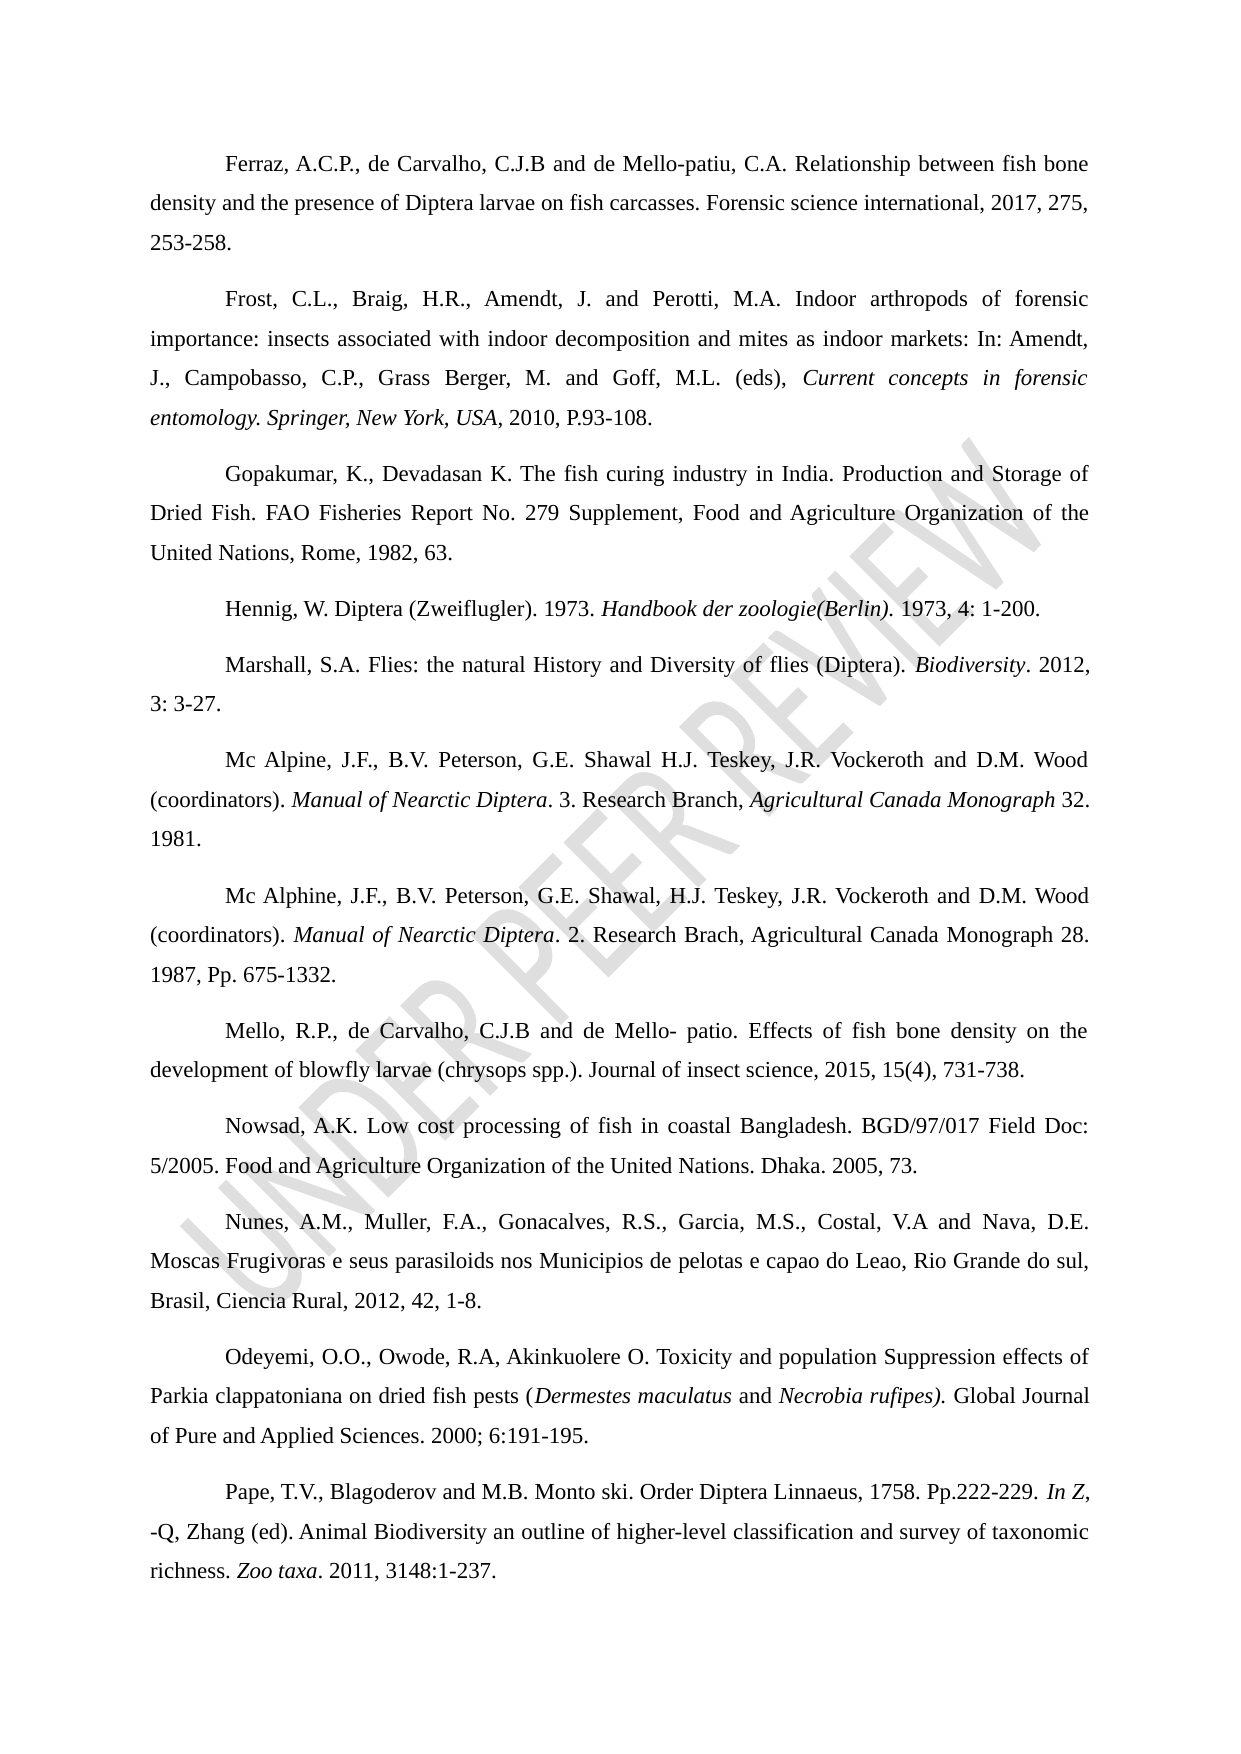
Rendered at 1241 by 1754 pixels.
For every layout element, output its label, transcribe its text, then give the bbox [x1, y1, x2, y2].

text Mello, R.P., de Carvalho, C.J.B and de Mello- patio. Effects of fish bone density on the development of blowfly larvae (chrysops spp.). Journal of insect science, 2015, 15(4), 731-738. [150, 1017, 1090, 1083]
text Hennig, W. Diptera (Zweiflugler). 1973. Handbook der zoologie(Berlin). 1973, 4: 1-200. [150, 595, 1090, 621]
text Nowsad, A.K. Low cost processing of fish in coastal Bangladesh. BGD/97/017 Field Doc: 5/2005. Food and Agriculture Organization of the United Nations. Dhaka. 2005, 73. [150, 1112, 1090, 1178]
text Marshall, S.A. Flies: the natural History and Diversity of flies (Diptera). Biodiversity. 2012, 3: 3-27. [150, 651, 1090, 717]
text Mc Alpine, J.F., B.V. Peterson, G.E. Shawal H.J. Teskey, J.R. Vockeroth and D.M. Wood (coordinators). Manual of Nearctic Diptera. 3. Research Branch, Agricultural Canada Monograph 32. 1981. [150, 747, 1090, 852]
text Ferraz, A.C.P., de Carvalho, C.J.B and de Mello-patiu, C.A. Relationship between fish bone density and the presence of Diptera larvae on fish carcasses. Forensic science international, 2017, 275, 253-258. [150, 150, 1090, 255]
text Odeyemi, O.O., Owode, R.A, Akinkuolere O. Toxicity and population Suppression effects of Parkia clappatoniana on dried fish pests (Dermestes maculatus and Necrobia rufipes). Global Journal of Pure and Applied Sciences. 2000; 6:191-195. [150, 1343, 1090, 1448]
text Mc Alphine, J.F., B.V. Peterson, G.E. Shawal, H.J. Teskey, J.R. Vockeroth and D.M. Wood (coordinators). Manual of Nearctic Diptera. 2. Research Brach, Agricultural Canada Monograph 28. 1987, Pp. 675-1332. [150, 882, 1090, 987]
text Gopakumar, K., Devadasan K. The fish curing industry in India. Production and Storage of Dried Fish. FAO Fisheries Report No. 279 Supplement, Food and Agriculture Organization of the United Nations, Rome, 1982, 63. [150, 460, 1090, 565]
text Pape, T.V., Blagoderov and M.B. Monto ski. Order Diptera Linnaeus, 1758. Pp.222-229. In Z, -Q, Zhang (ed). Animal Biodiversity an outline of higher-level classification and survey of taxonomic richness. Zoo taxa. 2011, 3148:1-237. [150, 1478, 1090, 1583]
text Frost, C.L., Braig, H.R., Amendt, J. and Perotti, M.A. Indoor arthropods of forensic importance: insects associated with indoor decomposition and mites as indoor markets: In: Amendt, J., Campobasso, C.P., Grass Berger, M. and Goff, M.L. (eds), Current concepts in forensic entomology. Springer, New York, USA, 2010, P.93-108. [150, 285, 1090, 430]
text Nunes, A.M., Muller, F.A., Gonacalves, R.S., Garcia, M.S., Costal, V.A and Nava, D.E. Moscas Frugivoras e seus parasiloids nos Municipios de pelotas e capao do Leao, Rio Grande do sul, Brasil, Ciencia Rural, 2012, 42, 1-8. [150, 1208, 1090, 1313]
